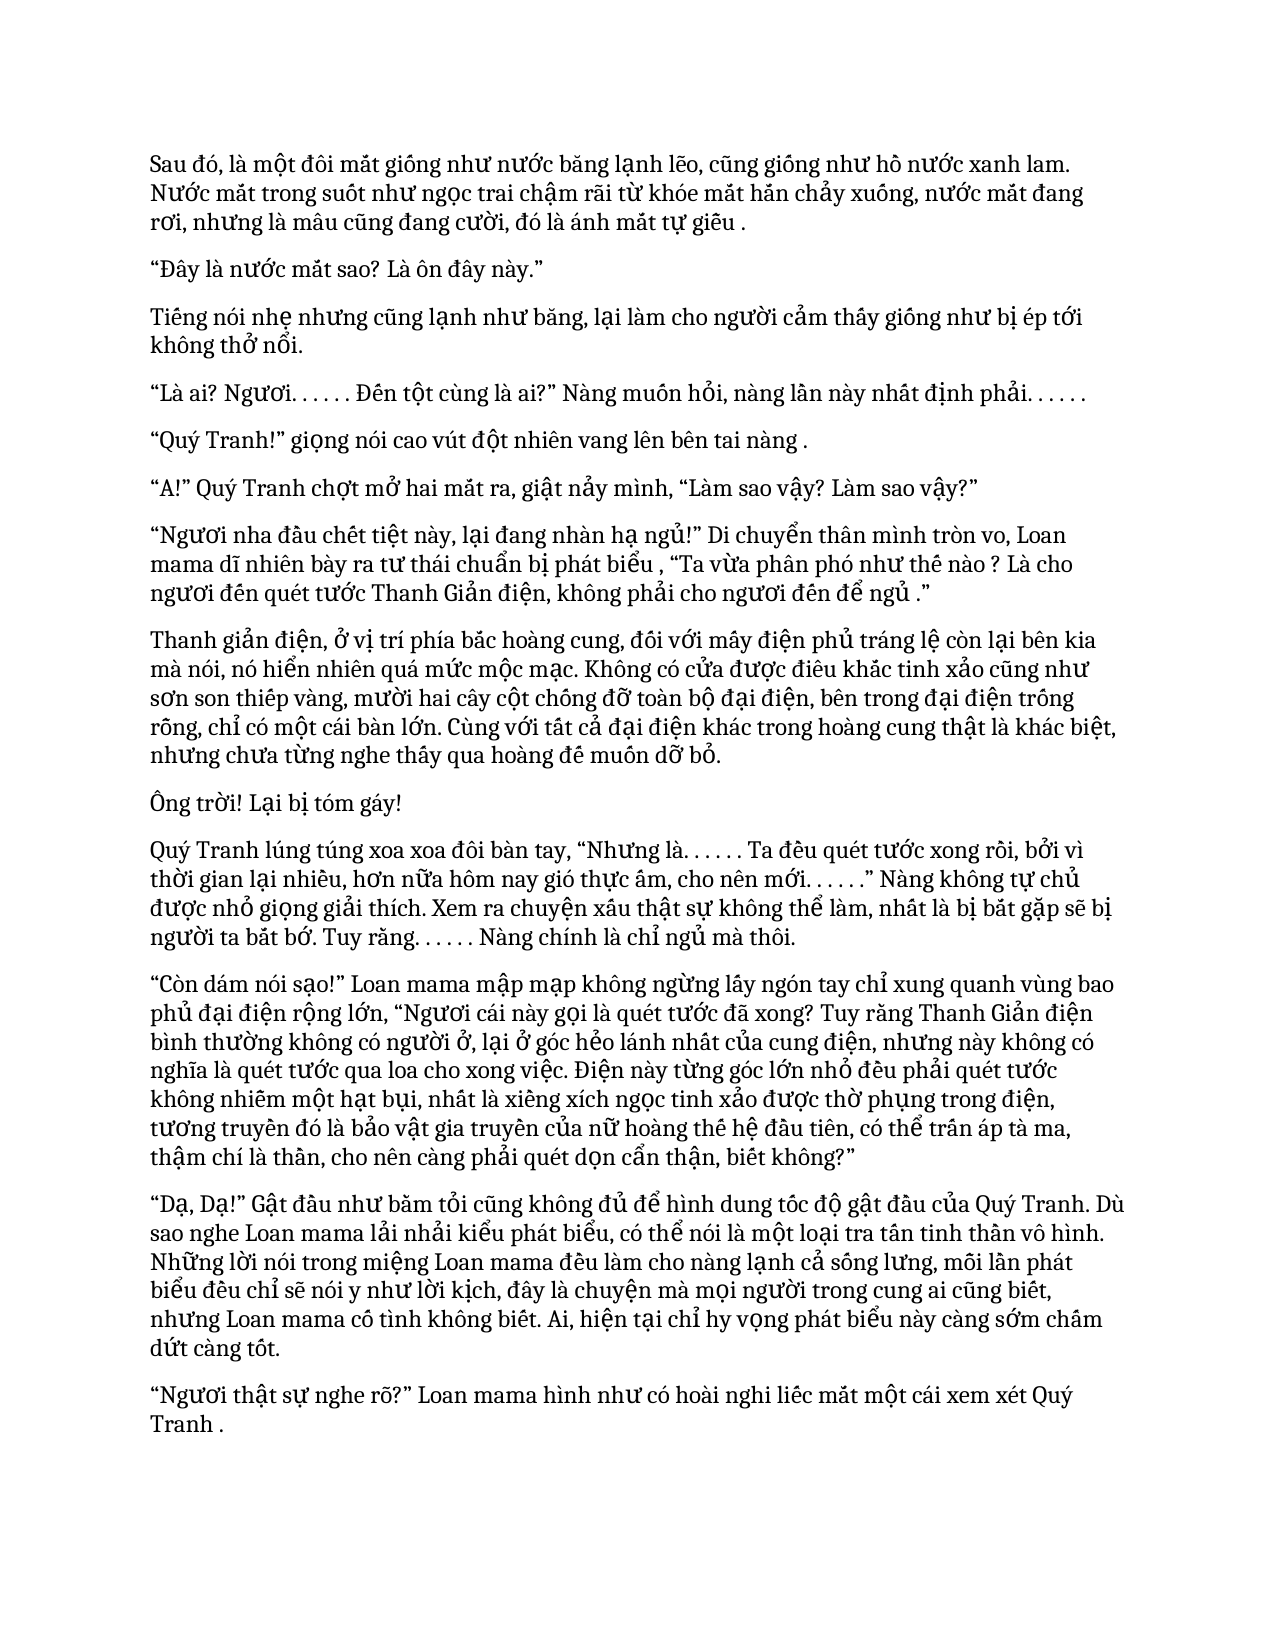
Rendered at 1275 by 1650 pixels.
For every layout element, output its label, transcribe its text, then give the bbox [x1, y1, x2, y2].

text “Dạ, Dạ!” Gật đầu như bằm tỏi cũng không đủ để hình dung tốc độ gật đầu của Quý Tranh. Dù sao nghe Loan mama lải nhải kiểu phát biểu, có thể nói là một loại tra tấn tinh thần vô hình. Những lời nói trong miệng Loan mama đều làm cho nàng lạnh cả sống lưng, mỗi lần phát biểu đều chỉ sẽ nói y như lời kịch, đây là chuyện mà mọi người trong cung ai cũng biết, nhưng Loan mama cố tình không biết. Ai, hiện tại chỉ hy vọng phát biểu này càng sớm chấm dứt càng tốt. [150, 1190, 1125, 1362]
text Sau đó, là một đôi mắt giống như nước băng lạnh lẽo, cũng giống như hồ nước xanh lam. Nước mắt trong suốt như ngọc trai chậm rãi từ khóe mắt hắn chảy xuống, nước mắt đang rơi, nhưng là mâu cũng đang cười, đó là ánh mắt tự giễu . [150, 150, 1125, 236]
text Tiếng nói nhẹ nhưng cũng lạnh như băng, lại làm cho người cảm thấy giống như bị ép tới không thở nổi. [150, 302, 1125, 360]
text “Là ai? Ngươi. . . . . . Đến tột cùng là ai?” Nàng muốn hỏi, nàng lần này nhất định phải. . . . . . [150, 379, 1125, 407]
text “Đây là nước mắt sao? Là ôn đây này.” [150, 255, 1125, 284]
text Ông trời! Lại bị tóm gáy! [150, 789, 1125, 817]
text “Ngươi thật sự nghe rõ?” Loan mama hình như có hoài nghi liếc mắt một cái xem xét Quý Tranh . [150, 1381, 1125, 1439]
text “Ngươi nha đầu chết tiệt này, lại đang nhàn hạ ngủ!” Di chuyển thân mình tròn vo, Loan mama dĩ nhiên bày ra tư thái chuẩn bị phát biểu , “Ta vừa phân phó như thế nào ? Là cho ngươi đến quét tước Thanh Giản điện, không phải cho ngươi đến để ngủ .” [150, 521, 1125, 607]
text Quý Tranh lúng túng xoa xoa đôi bàn tay, “Nhưng là. . . . . . Ta đều quét tước xong rồi, bởi vì thời gian lại nhiều, hơn nữa hôm nay gió thực ấm, cho nên mới. . . . . .” Nàng không tự chủ được nhỏ giọng giải thích. Xem ra chuyện xấu thật sự không thể làm, nhất là bị bắt gặp sẽ bị người ta bắt bớ. Tuy rằng. . . . . . Nàng chính là chỉ ngủ mà thôi. [150, 836, 1125, 951]
text Thanh giản điện, ở vị trí phía bắc hoàng cung, đối với mấy điện phủ tráng lệ còn lại bên kia mà nói, nó hiển nhiên quá mức mộc mạc. Không có cửa được điêu khắc tinh xảo cũng như sơn son thiếp vàng, mười hai cây cột chống đỡ toàn bộ đại điện, bên trong đại điện trống rỗng, chỉ có một cái bàn lớn. Cùng với tất cả đại điện khác trong hoàng cung thật là khác biệt, nhưng chưa từng nghe thấy qua hoàng đế muốn dỡ bỏ. [150, 626, 1125, 770]
text “Quý Tranh!” giọng nói cao vút đột nhiên vang lên bên tai nàng . [150, 426, 1125, 455]
text “A!” Quý Tranh chợt mở hai mắt ra, giật nảy mình, “Làm sao vậy? Làm sao vậy?” [150, 474, 1125, 502]
text “Còn dám nói sạo!” Loan mama mập mạp không ngừng lấy ngón tay chỉ xung quanh vùng bao phủ đại điện rộng lớn, “Ngươi cái này gọi là quét tước đã xong? Tuy rằng Thanh Giản điện bình thường không có người ở, lại ở góc hẻo lánh nhất của cung điện, nhưng này không có nghĩa là quét tước qua loa cho xong việc. Điện này từng góc lớn nhỏ đều phải quét tước không nhiễm một hạt bụi, nhất là xiềng xích ngọc tinh xảo được thờ phụng trong điện, tương truyền đó là bảo vật gia truyền của nữ hoàng thế hệ đầu tiên, có thể trấn áp tà ma, thậm chí là thần, cho nên càng phải quét dọn cẩn thận, biết không?” [150, 970, 1125, 1171]
